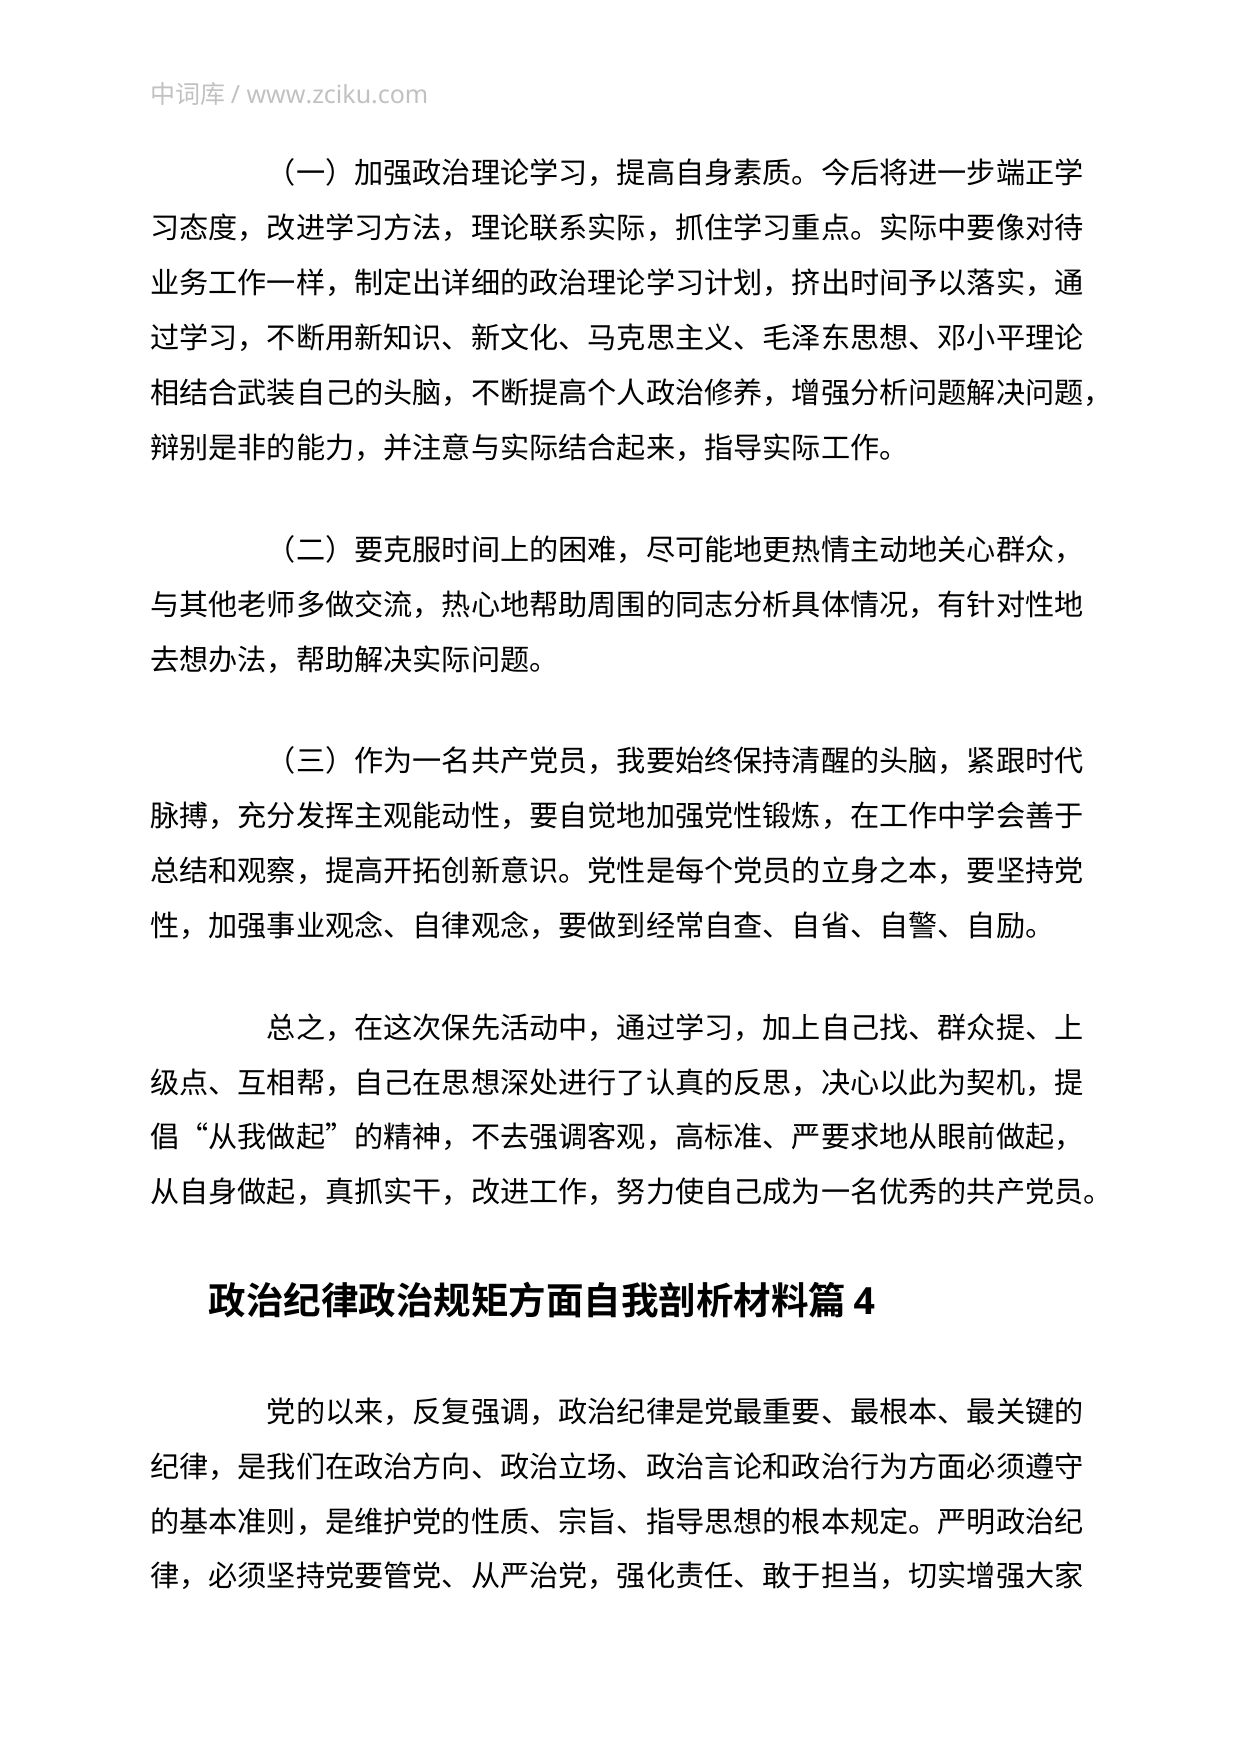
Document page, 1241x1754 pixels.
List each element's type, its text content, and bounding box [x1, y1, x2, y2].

text （三）作为一名共产党员，我要始终保持清醒的头脑，紧跟时代脉搏，充分发挥主观能动性，要自觉地加强党性锻炼，在工作中学会善于总结和观察，提高开拓创新意识。党性是每个党员的立身之本，要坚持党性，加强事业观念、自律观念，要做到经常自查、自省、自警、自励。 [150, 738, 1090, 945]
text 政治纪律政治规矩方面自我剖析材料篇4 [150, 1271, 1090, 1325]
text 总之，在这次保先活动中，通过学习，加上自己找、群众提、上级点、互相帮，自己在思想深处进行了认真的反思，决心以此为契机，提倡“从我做起”的精神，不去强调客观，高标准、严要求地从眼前做起，从自身做起，真抓实干，改进工作，努力使自己成为一名优秀的共产党员。 [150, 1004, 1090, 1211]
text （一）加强政治理论学习，提高自身素质。今后将进一步端正学习态度，改进学习方法，理论联系实际，抓住学习重点。实际中要像对待业务工作一样，制定出详细的政治理论学习计划，挤出时间予以落实，通过学习，不断用新知识、新文化、马克思主义、毛泽东思想、邓小平理论相结合武装自己的头脑，不断提高个人政治修养，增强分析问题解决问题，辩别是非的能力，并注意与实际结合起来，指导实际工作。 [150, 150, 1090, 467]
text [150, 1388, 1090, 1595]
text （二）要克服时间上的困难，尽可能地更热情主动地关心群众，与其他老师多做交流，热心地帮助周围的同志分析具体情况，有针对性地去想办法，帮助解决实际问题。 [150, 526, 1090, 678]
